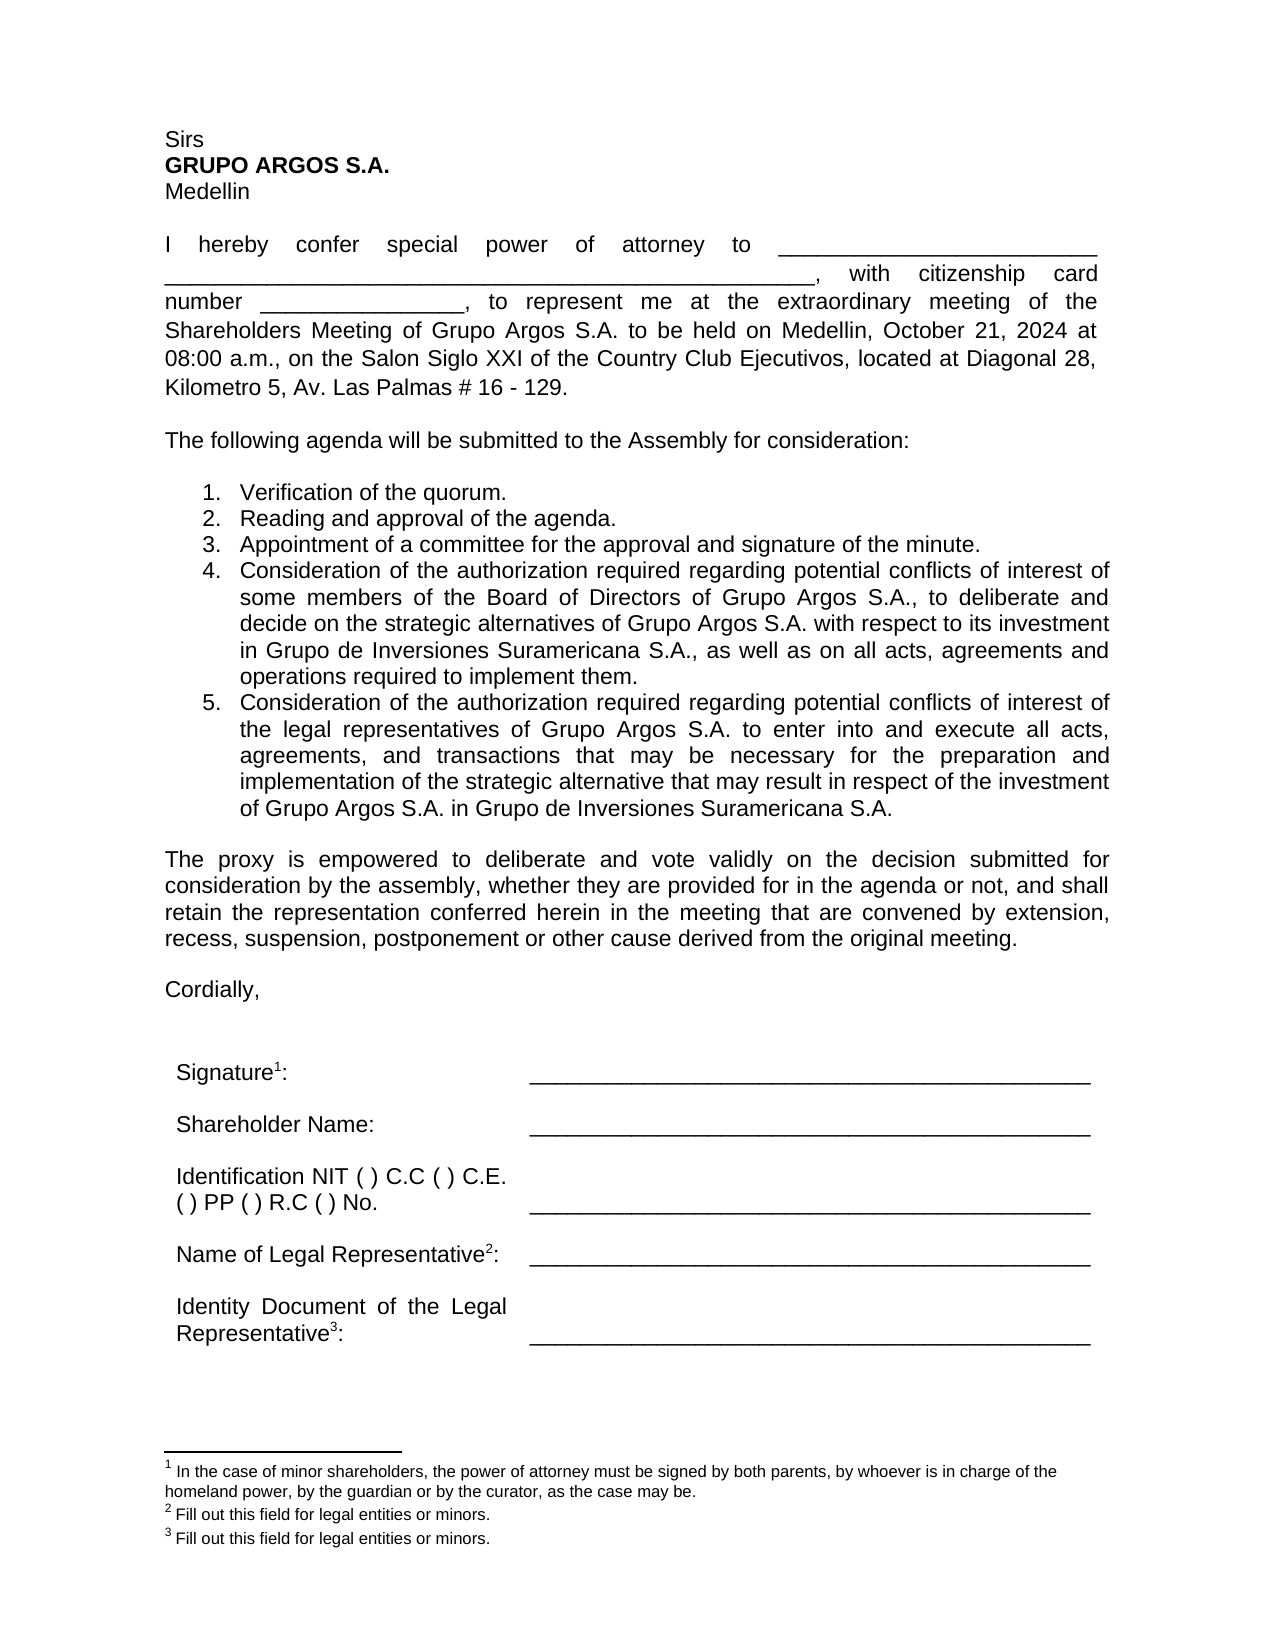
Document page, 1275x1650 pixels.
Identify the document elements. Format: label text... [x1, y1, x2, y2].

list Consideration of the authorization required regarding potential conflicts of interest of the legal representatives of Grupo Argos S.A. to enter into and execute all acts, agreements, and transactions that may be necessary for the preparation and implementation of the strategic alternative that may result in respect of the investment of Grupo Argos S.A. in Grupo de Inversiones Suramericana S.A. [202, 689, 1110, 821]
table_header Signature: [165, 1058, 518, 1110]
text Medellin [164, 179, 1110, 205]
table_cell Name of Legal Representative: [165, 1241, 518, 1292]
table_cell ____________________________________________ [518, 1241, 1109, 1292]
table_cell ____________________________________________ [518, 1293, 1109, 1371]
text Sirs [164, 126, 1110, 153]
text The proxy is empowered to deliberate and vote validly on the decision submitted for consideration by the assembly, whether they are provided for in the agenda or not, and shall retain the representation conferred herein in the meeting that are convened by extension, recess, suspension, postponement or other cause derived from the original meeting. [164, 846, 1110, 951]
table_cell Identity Document of the Legal Representative: [165, 1293, 518, 1371]
text I hereby confer special power of attorney to _________________________ ___________________________________________________, with citizenship card number ________________, to represent me at the extraordinary meeting of the Shareholders Meeting of Grupo Argos S.A. to be held on Medellin, October 21, 2024 at 08:00 a.m., on the Salon Siglo XXI of the Country Club Ejecutivos, located at Diagonal 28, Kilometro 5, Av. Las Palmas # 16 - 129. [164, 231, 1098, 400]
table_header ____________________________________________ [518, 1058, 1109, 1110]
table_cell ____________________________________________ [518, 1110, 1109, 1162]
text GRUPO ARGOS S.A. [164, 153, 1110, 179]
text The following agenda will be submitted to the Assembly for consideration: [164, 427, 1110, 453]
list Consideration of the authorization required regarding potential conflicts of interest of some members of the Board of Directors of Grupo Argos S.A., to deliberate and decide on the strategic alternatives of Grupo Argos S.A. with respect to its investment in Grupo de Inversiones Suramericana S.A., as well as on all acts, agreements and operations required to implement them. [202, 557, 1110, 689]
table_cell Identification NIT ( ) C.C ( ) C.E. ( ) PP ( ) R.C ( ) No. [165, 1162, 518, 1241]
table_cell Shareholder Name: [165, 1110, 518, 1162]
text Cordially, [164, 976, 1098, 1003]
list Reading and approval of the agenda. [202, 505, 1110, 531]
list Appointment of a committee for the approval and signature of the minute. [202, 531, 1110, 557]
table_cell ____________________________________________ [518, 1162, 1109, 1241]
list Verification of the quorum. [202, 478, 1110, 505]
